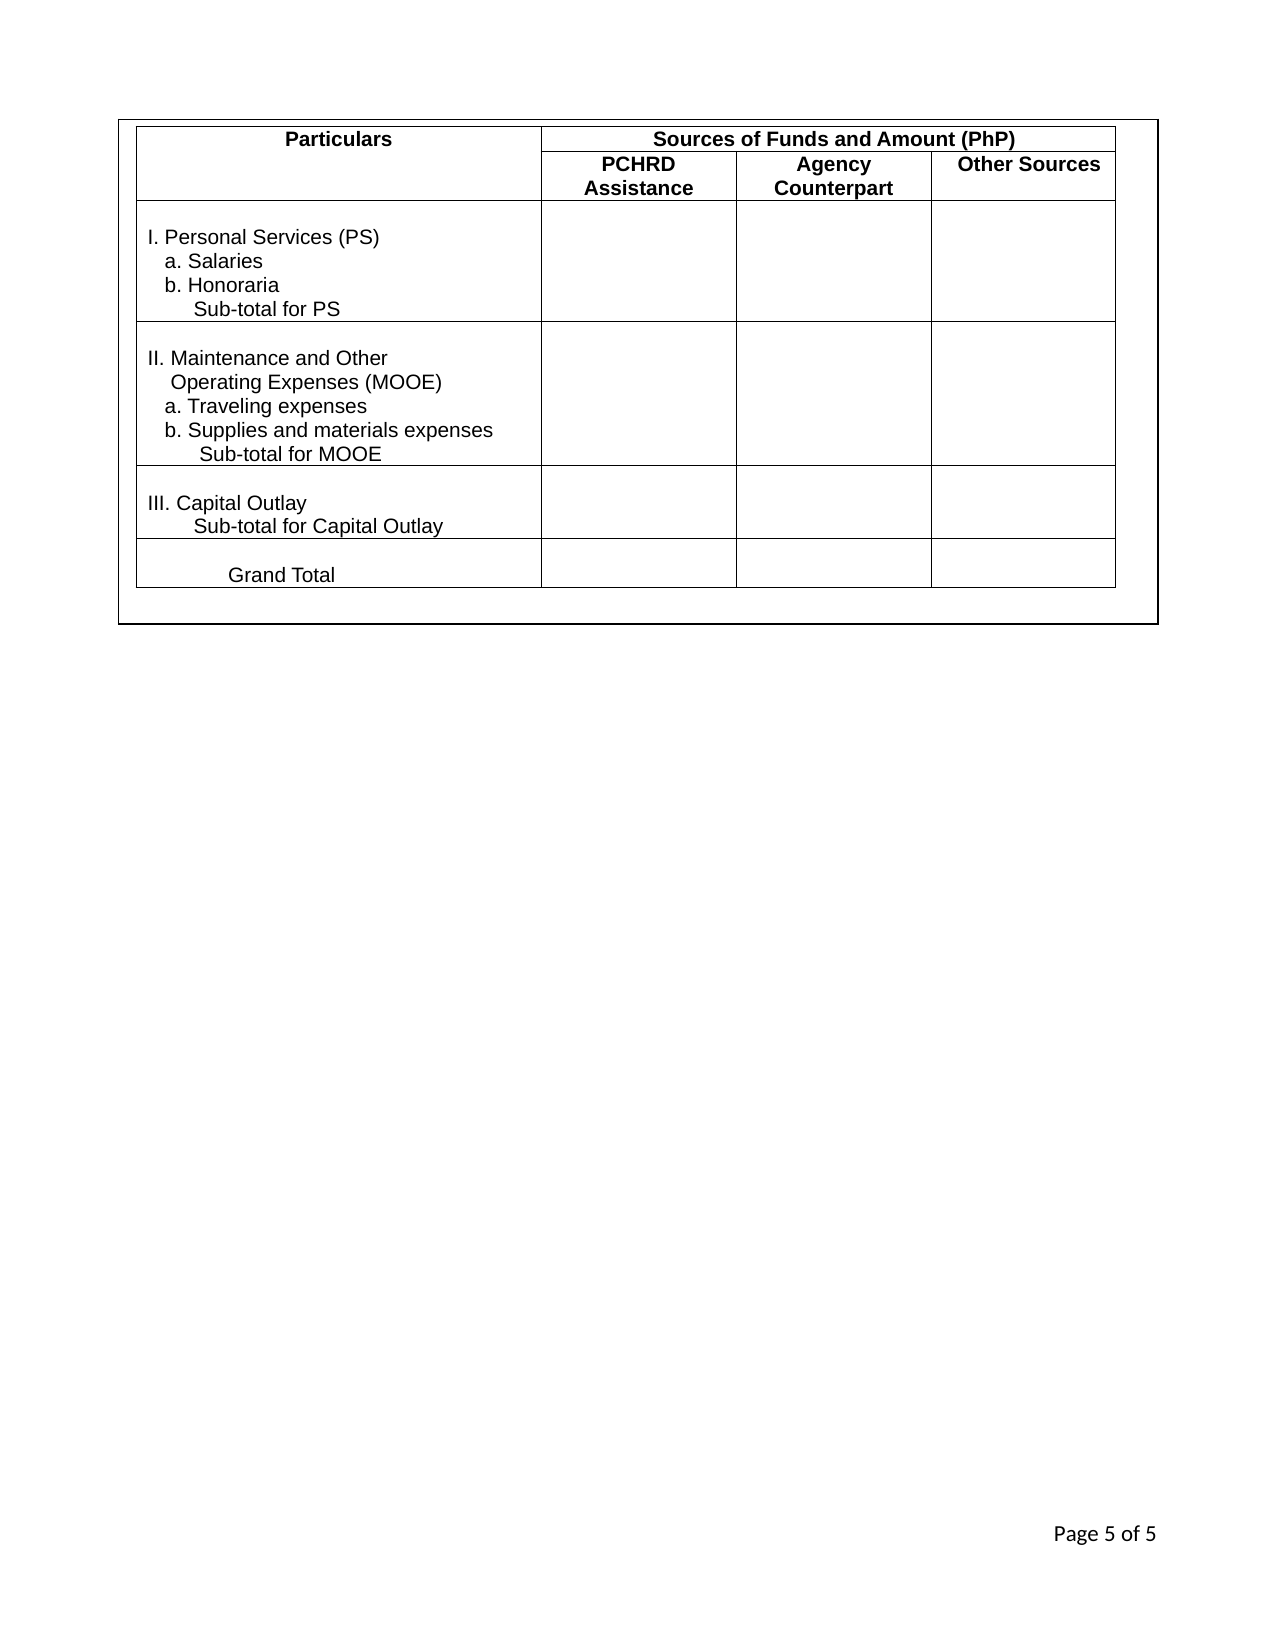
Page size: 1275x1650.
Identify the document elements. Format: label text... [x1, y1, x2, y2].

table_cell (23) Line Item Budget (LIB) [119, 120, 1157, 623]
